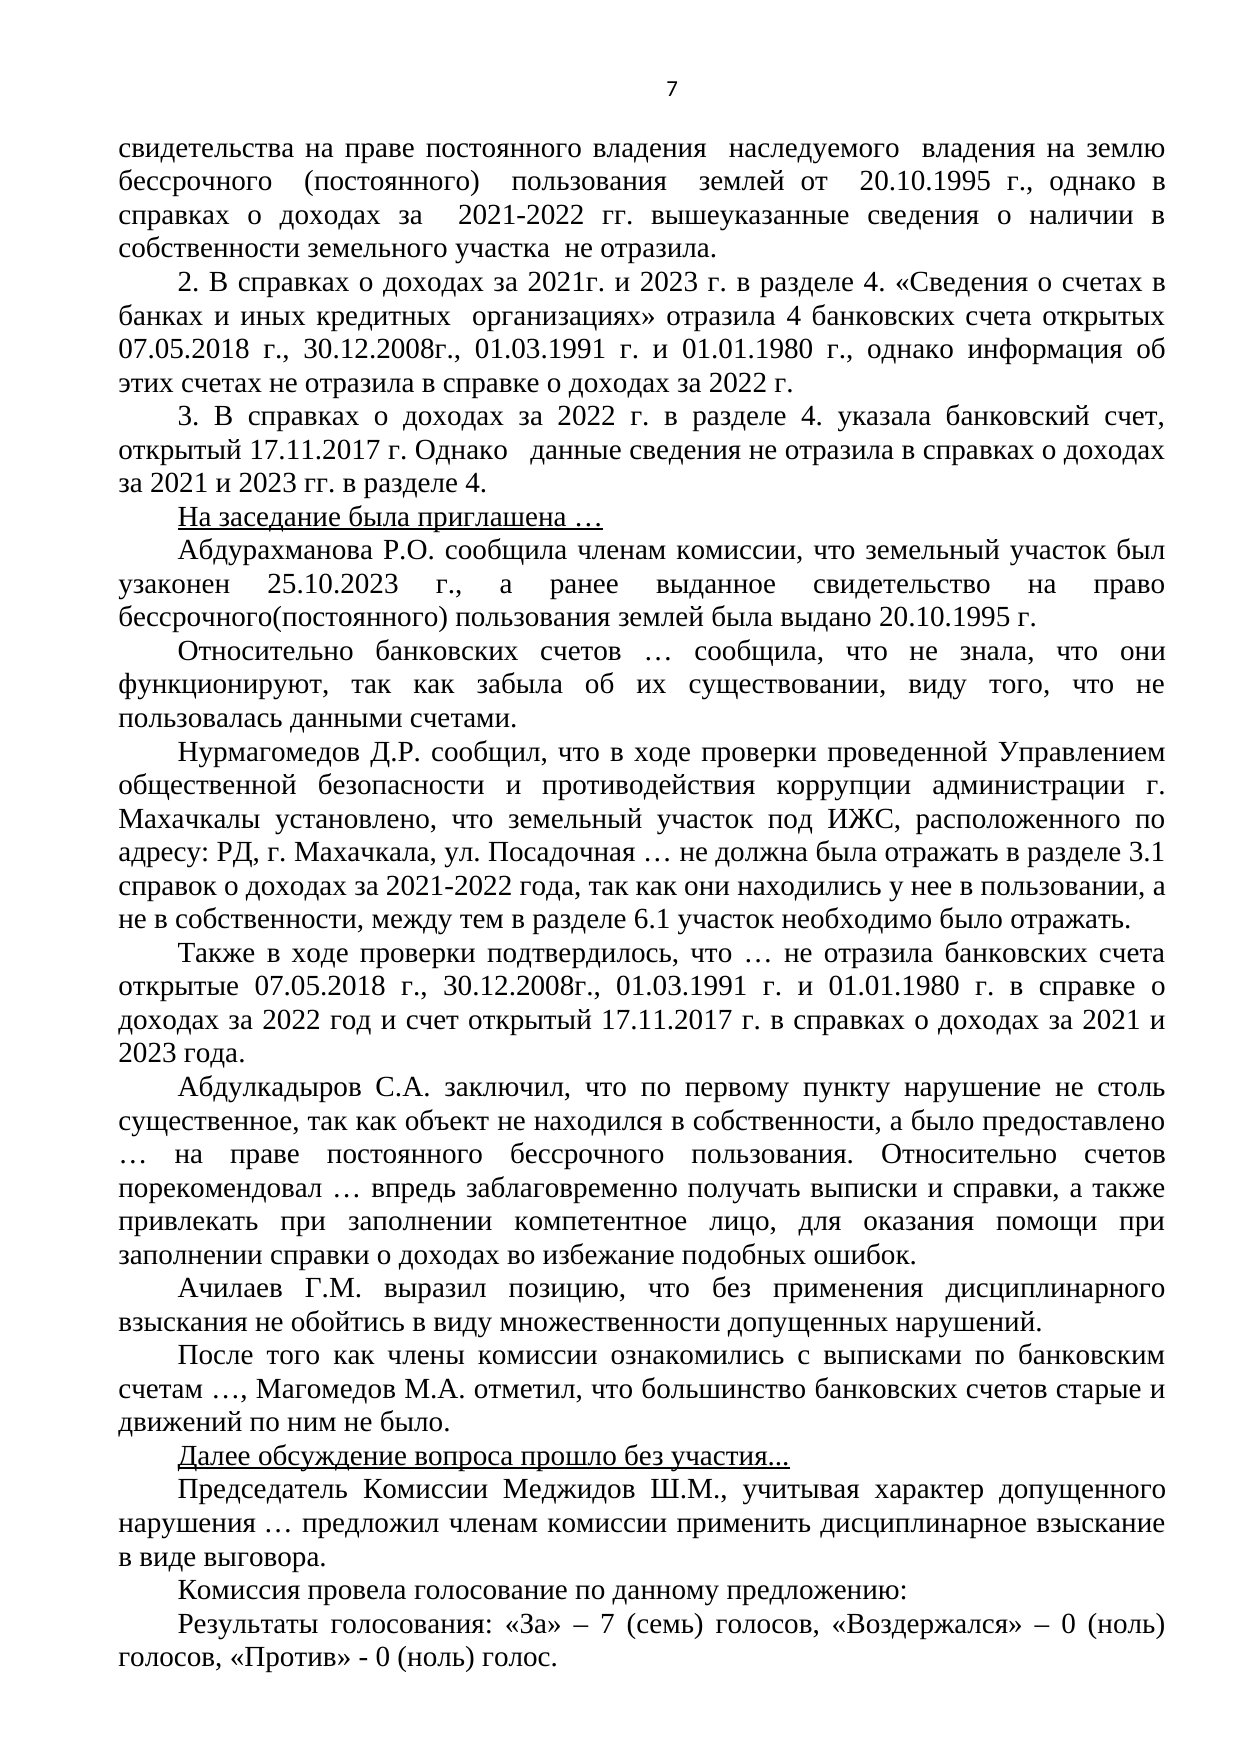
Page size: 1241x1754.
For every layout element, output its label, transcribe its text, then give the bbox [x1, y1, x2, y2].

text После того как члены комиссии ознакомились с выписками по банковским счетам …, Магомедов М.А. отметил, что большинство банковских счетов старые и движений по ним не было. [118, 1337, 1167, 1438]
text Далее обсуждение вопроса прошло без участия... [118, 1438, 1167, 1472]
text Результаты голосования: «За» – 7 (семь) голосов, «Воздержался» – 0 (ноль) голосов, «Против» - 0 (ноль) голос. [118, 1606, 1167, 1673]
text Комиссия провела голосование по данному предложению: [118, 1572, 1167, 1606]
text Нурмагомедов Д.Р. сообщил, что в ходе проверки проведенной Управлением общественной безопасности и противодействия коррупции администрации г. Махачкалы установлено, что земельный участок под ИЖС, расположенного по адресу: РД, г. Махачкала, ул. Посадочная … не должна была отражать в разделе 3.1 справок о доходах за 2021-2022 года, так как они находились у нее в пользовании, а не в собственности, между тем в разделе 6.1 участок необходимо было отражать. [118, 734, 1167, 935]
text 2. В справках о доходах за 2021г. и 2023 г. в разделе 4. «Сведения о счетах в банках и иных кредитных организациях» отразила 4 банковских счета открытых 07.05.2018 г., 30.12.2008г., 01.03.1991 г. и 01.01.1980 г., однако информация об этих счетах не отразила в справке о доходах за 2022 г. [118, 264, 1167, 398]
text Абдулкадыров С.А. заключил, что по первому пункту нарушение не столь существенное, так как объект не находился в собственности, а было предоставлено … на праве постоянного бессрочного пользования. Относительно счетов порекомендовал … впредь заблаговременно получать выписки и справки, а также привлекать при заполнении компетентное лицо, для оказания помощи при заполнении справки о доходах во избежание подобных ошибок. [118, 1069, 1167, 1270]
text Также в ходе проверки подтвердилось, что … не отразила банковских счета открытые 07.05.2018 г., 30.12.2008г., 01.03.1991 г. и 01.01.1980 г. в справке о доходах за 2022 год и счет открытый 17.11.2017 г. в справках о доходах за 2021 и 2023 года. [118, 935, 1167, 1069]
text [118, 130, 1167, 264]
text Ачилаев Г.М. выразил позицию, что без применения дисциплинарного взыскания не обойтись в виду множественности допущенных нарушений. [118, 1270, 1167, 1337]
text На заседание была приглашена … [118, 499, 1167, 532]
text Относительно банковских счетов … сообщила, что не знала, что они функционируют, так как забыла об их существовании, виду того, что не пользовалась данными счетами. [118, 633, 1167, 734]
text Абдурахманова Р.О. сообщила членам комиссии, что земельный участок был узаконен 25.10.2023 г., а ранее выданное свидетельство на право бессрочного(постоянного) пользования землей была выдано 20.10.1995 г. [118, 532, 1167, 633]
text Председатель Комиссии Меджидов Ш.М., учитывая характер допущенного нарушения … предложил членам комиссии применить дисциплинарное взыскание в виде выговора. [118, 1472, 1167, 1572]
text 3. В справках о доходах за 2022 г. в разделе 4. указала банковский счет, открытый 17.11.2017 г. Однако данные сведения не отразила в справках о доходах за 2021 и 2023 гг. в разделе 4. [118, 398, 1167, 499]
